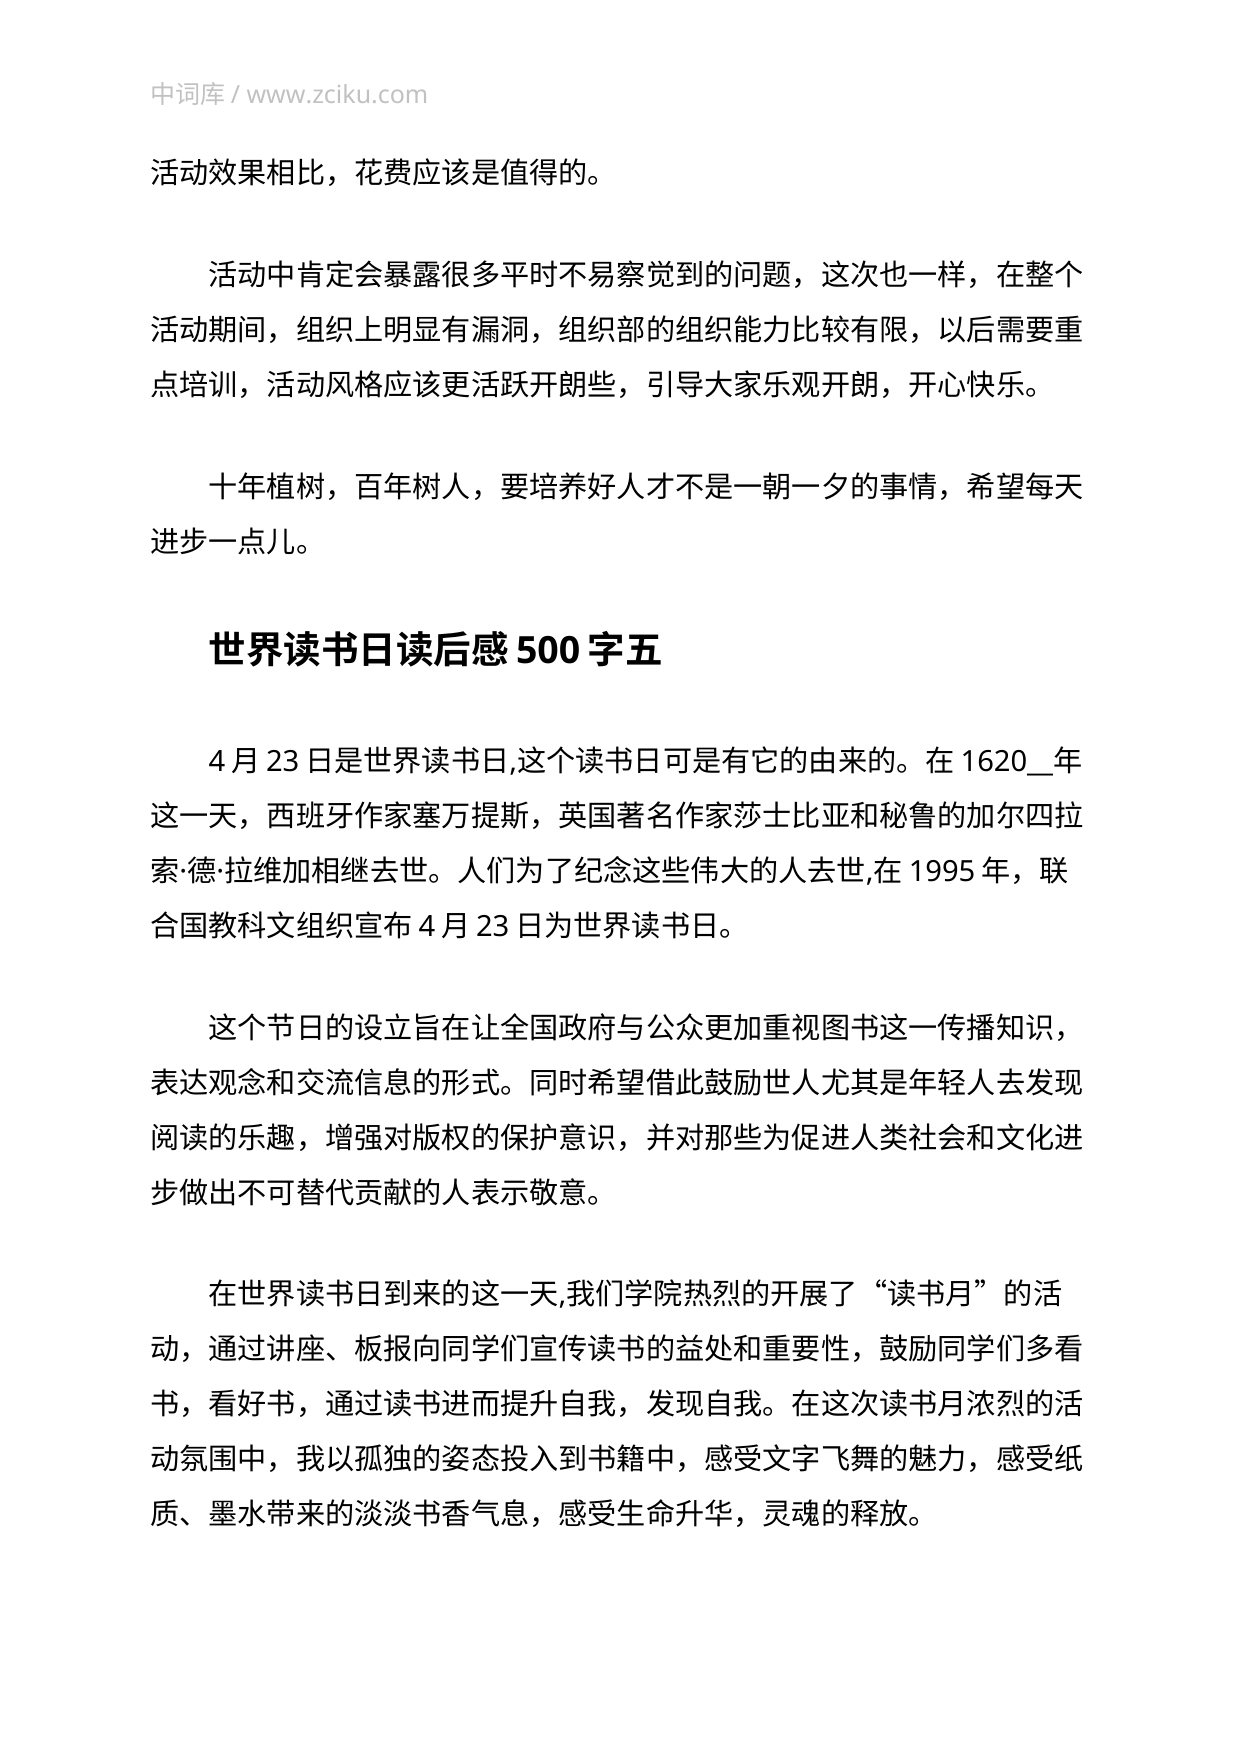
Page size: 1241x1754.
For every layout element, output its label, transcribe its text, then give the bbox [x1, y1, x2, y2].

text 在世界读书日到来的这一天,我们学院热烈的开展了“读书月”的活动，通过讲座、板报向同学们宣传读书的益处和重要性，鼓励同学们多看书，看好书，通过读书进而提升自我，发现自我。在这次读书月浓烈的活动氛围中，我以孤独的姿态投入到书籍中，感受文字飞舞的魅力，感受纸质、墨水带来的淡淡书香气息，感受生命升华，灵魂的释放。 [150, 1271, 1090, 1533]
text 这个节日的设立旨在让全国政府与公众更加重视图书这一传播知识，表达观念和交流信息的形式。同时希望借此鼓励世人尤其是年轻人去发现阅读的乐趣，增强对版权的保护意识，并对那些为促进人类社会和文化进步做出不可替代贡献的人表示敬意。 [150, 1004, 1090, 1211]
text 4月23日是世界读书日,这个读书日可是有它的由来的。在1620__年这一天，西班牙作家塞万提斯，英国著名作家莎士比亚和秘鲁的加尔四拉索·德·拉维加相继去世。人们为了纪念这些伟大的人去世,在1995年，联合国教科文组织宣布4月23日为世界读书日。 [150, 738, 1090, 945]
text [150, 150, 1090, 192]
text 活动中肯定会暴露很多平时不易察觉到的问题，这次也一样，在整个活动期间，组织上明显有漏洞，组织部的组织能力比较有限，以后需要重点培训，活动风格应该更活跃开朗些，引导大家乐观开朗，开心快乐。 [150, 252, 1090, 404]
text 十年植树，百年树人，要培养好人才不是一朝一夕的事情，希望每天进步一点儿。 [150, 463, 1090, 561]
text 世界读书日读后感500字五 [150, 620, 1090, 674]
